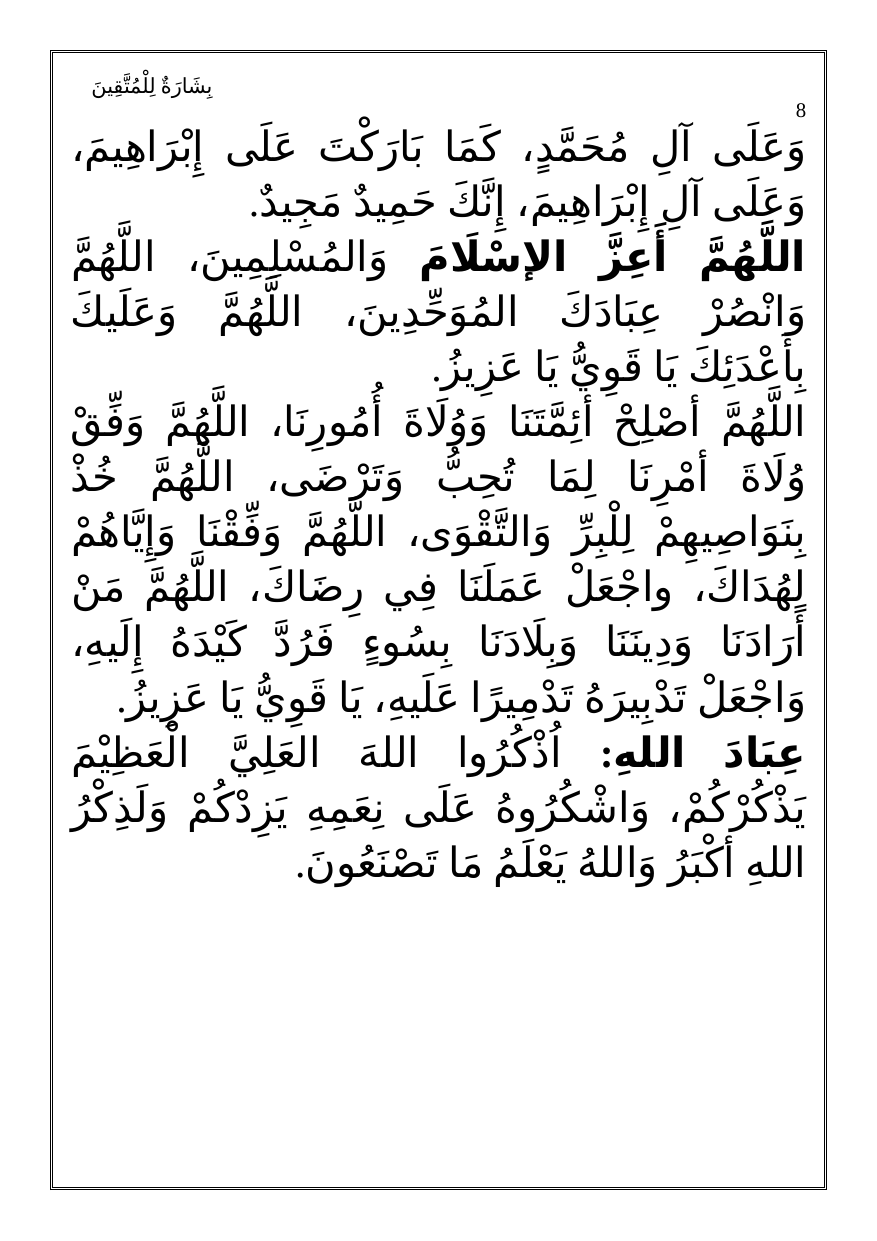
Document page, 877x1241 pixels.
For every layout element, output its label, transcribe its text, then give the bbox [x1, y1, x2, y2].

text اللَّهُمَّ أَعِزَّ الإسْلَامَ وَالمُسْلِمِينَ، اللَّهُمَّ وَانْصُرْ عِبَادَكَ المُوَحِّدِينَ، اللَّهُمَّ وَعَلَيكَ بِأَعْدَئِكَ يَا قَوِيُّ يَا عَزِيزُ. [71, 232, 806, 390]
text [71, 122, 806, 225]
text اللَّهُمَّ أصْلِحْ أئِمَّتَنَا وَوُلَاةَ أُمُورِنَا، اللَّهُمَّ وَفِّقْ وُلَاةَ أمْرِنَا لِمَا تُحِبُّ وَتَرْضَى، اللَّهُمَّ خُذْ بِنَوَاصِيهِمْ لِلْبِرِّ وَالتَّقْوَى، اللَّهُمَّ وَفِّقْنَا وَإِيَّاهُمْ لِهُدَاكَ، واجْعَلْ عَمَلَنَا فِي رِضَاكَ، اللَّهُمَّ مَنْ أَرَادَنَا وَدِينَنَا وَبِلَادَنَا بِسُوءٍ فَرُدَّ كَيْدَهُ إِلَيهِ، وَاجْعَلْ تَدْبِيرَهُ تَدْمِيرًا عَلَيهِ، يَا قَوِيُّ يَا عَزِيزُ. [71, 397, 806, 721]
text عِبَادَ اللهِ: اُذْكُرُوا اللهَ العَلِيَّ الْعَظِيْمَ يَذْكُرْكُمْ، وَاشْكُرُوهُ عَلَى نِعَمِهِ يَزِدْكُمْ وَلَذِكْرُ اللهِ أكْبَرُ وَاللهُ يَعْلَمُ مَا تَصْنَعُونَ. [71, 728, 806, 886]
